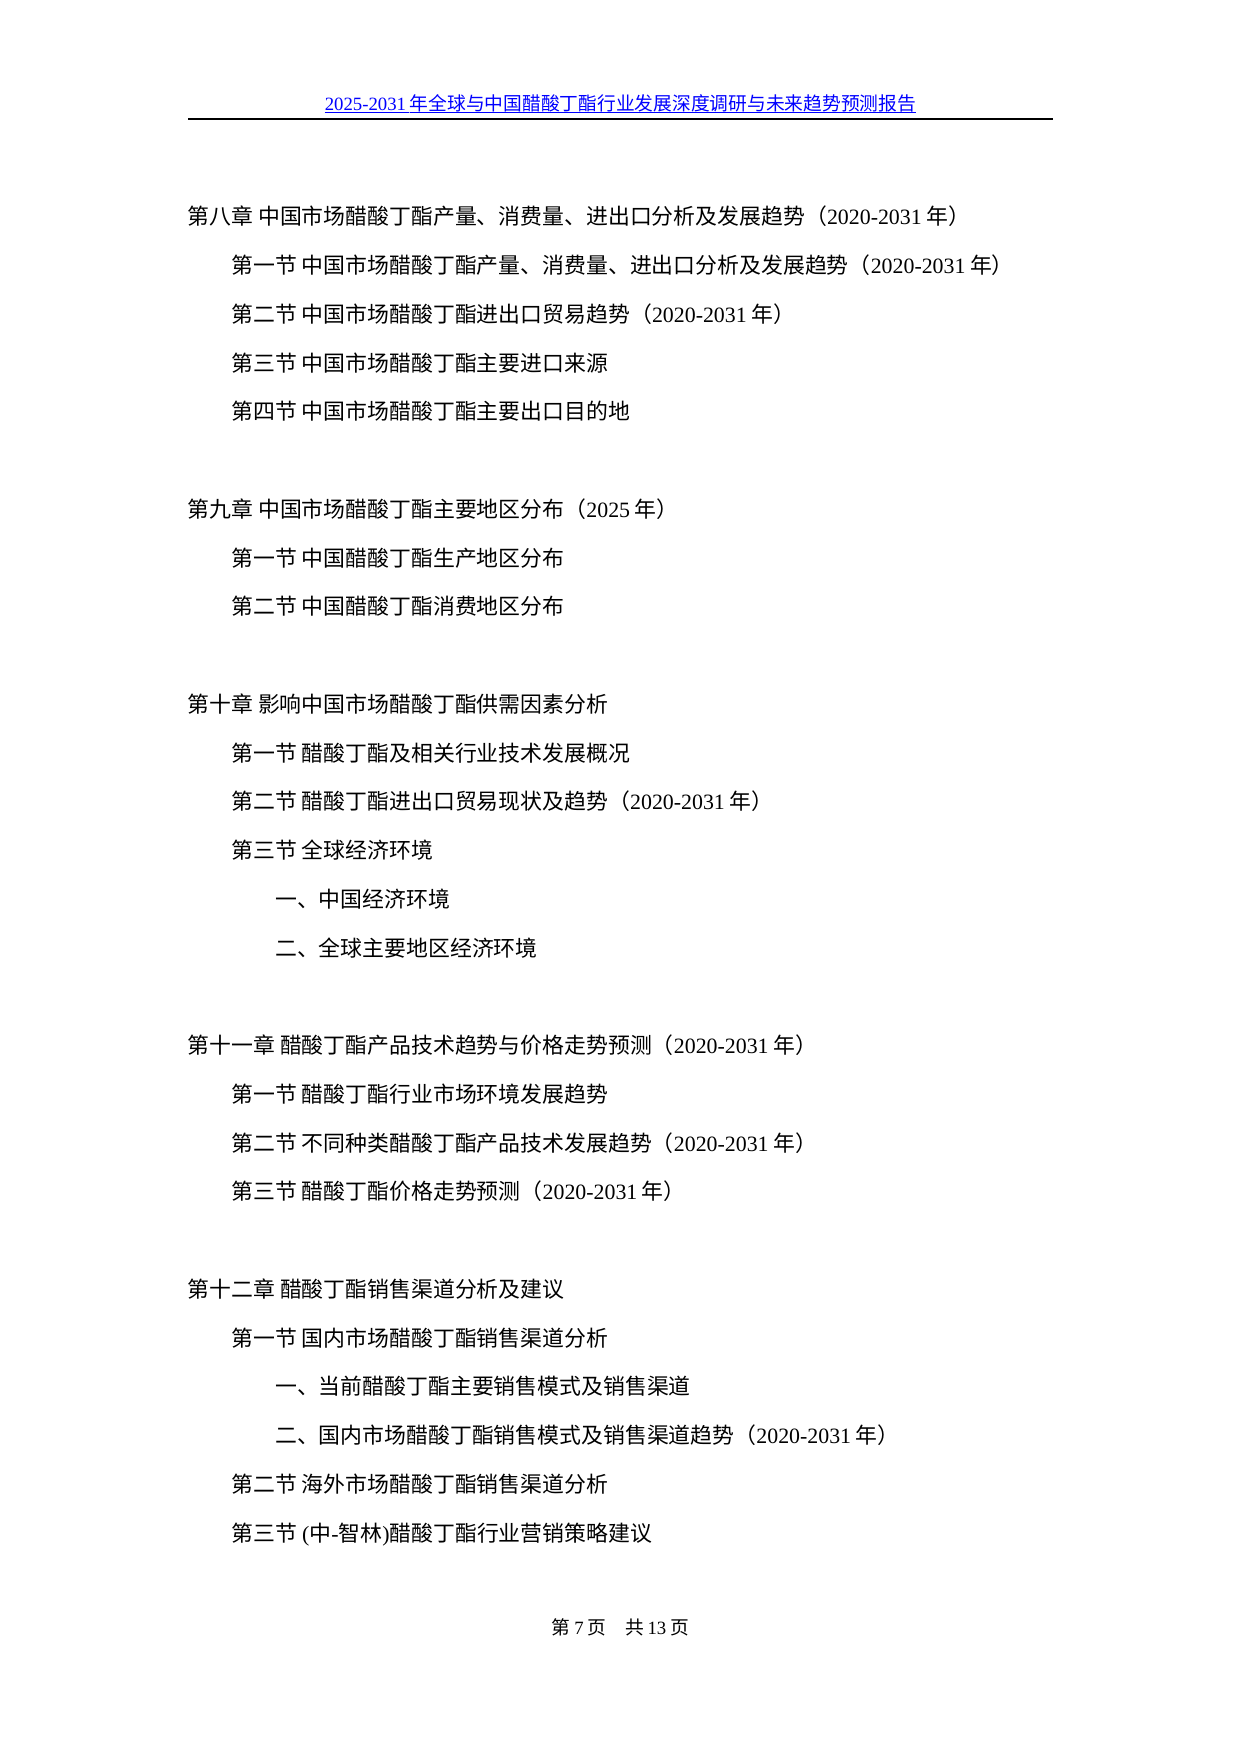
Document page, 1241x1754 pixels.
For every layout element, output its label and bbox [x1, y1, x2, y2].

text [187, 150, 1053, 1548]
